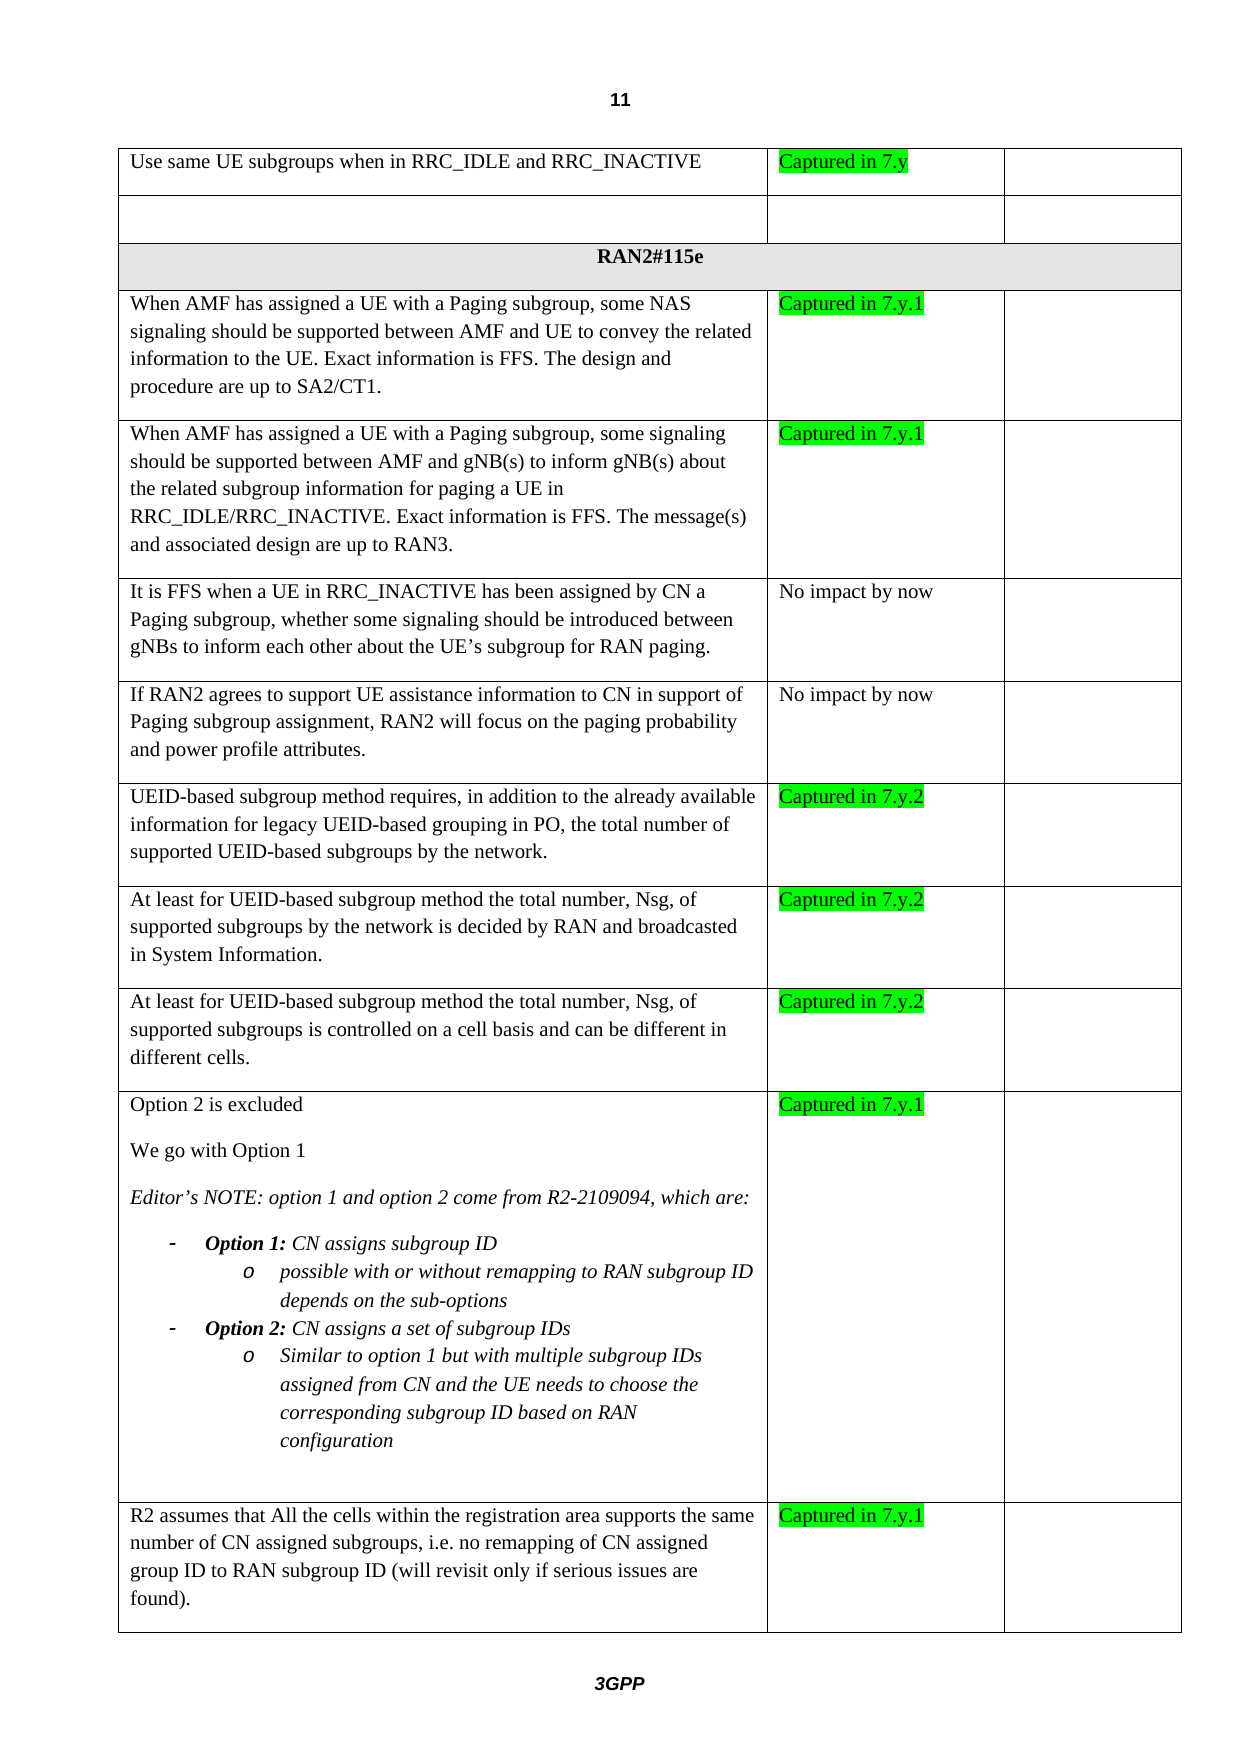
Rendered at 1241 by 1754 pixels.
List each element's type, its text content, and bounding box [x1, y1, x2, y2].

table_cell [768, 196, 1004, 242]
table_cell Captured in 7.y.1 [768, 1503, 1004, 1632]
table_cell [1005, 682, 1181, 783]
table_cell [1005, 1092, 1181, 1502]
table_cell [1005, 421, 1181, 578]
table_cell [1005, 989, 1181, 1091]
table_cell [1005, 887, 1181, 988]
table_cell When AMF has assigned a UE with a Paging subgroup, some NAS signaling should be supported between AMF and UE to convey the related information to the UE. Exact information is FFS. The design and procedure are up to SA2/CT1. [119, 291, 767, 420]
table_cell No impact by now [768, 579, 1004, 681]
table_cell UEID-based subgroup method requires, in addition to the already available information for legacy UEID-based grouping in PO, the total number of supported UEID-based subgroups by the network. [119, 784, 767, 886]
table_cell Use same UE subgroups when in RRC_IDLE and RRC_INACTIVE [119, 149, 767, 195]
table_cell RAN2#115e [119, 244, 1181, 290]
table_cell It is FFS when a UE in RRC_INACTIVE has been assigned by CN a Paging subgroup, whether some signaling should be introduced between gNBs to inform each other about the UE’s subgroup for RAN paging. [119, 579, 767, 681]
table_cell No impact by now [768, 682, 1004, 783]
table_cell [119, 196, 767, 242]
table_cell R2 assumes that All the cells within the registration area supports the same number of CN assigned subgroups, i.e. no remapping of CN assigned group ID to RAN subgroup ID (will revisit only if serious issues are found). [119, 1503, 767, 1632]
table_cell [1005, 1503, 1181, 1632]
table_cell Captured in 7.y.1 [768, 421, 1004, 578]
table_cell Captured in 7.y.1 [768, 1092, 1004, 1502]
table_cell [1005, 291, 1181, 420]
table_cell [1005, 149, 1181, 195]
table_cell Captured in 7.y.1 [768, 291, 1004, 420]
table_cell [1005, 579, 1181, 681]
table_cell [1005, 784, 1181, 886]
table_cell At least for UEID-based subgroup method the total number, Nsg, of supported subgroups by the network is decided by RAN and broadcasted in System Information. [119, 887, 767, 988]
table_cell If RAN2 agrees to support UE assistance information to CN in support of Paging subgroup assignment, RAN2 will focus on the paging probability and power profile attributes. [119, 682, 767, 783]
table_cell Captured in 7.y.2 [768, 989, 1004, 1091]
table_cell At least for UEID-based subgroup method the total number, Nsg, of supported subgroups is controlled on a cell basis and can be different in different cells. [119, 989, 767, 1091]
table_cell When AMF has assigned a UE with a Paging subgroup, some signaling should be supported between AMF and gNB(s) to inform gNB(s) about the related subgroup information for paging a UE in RRC_IDLE/RRC_INACTIVE. Exact information is FFS. The message(s) and associated design are up to RAN3. [119, 421, 767, 578]
table_cell Captured in 7.y.2 [768, 887, 1004, 988]
table_cell Captured in 7.y.2 [768, 784, 1004, 886]
table_cell Captured in 7.y [768, 149, 1004, 195]
table_cell Option 2 is excluded We go with Option 1 Editor’s NOTE: option 1 and option 2 come from R2-2109094, which are: Option 1: CN assigns subgroup ID possible with or without remapping to RAN subgroup ID depends on the sub-options Option 2: CN assigns a set of subgroup IDs Similar to option 1 but with multiple subgroup IDs assigned from CN and the UE needs to choose the corresponding subgroup ID based on RAN configuration [119, 1092, 767, 1502]
table_cell [1005, 196, 1181, 242]
